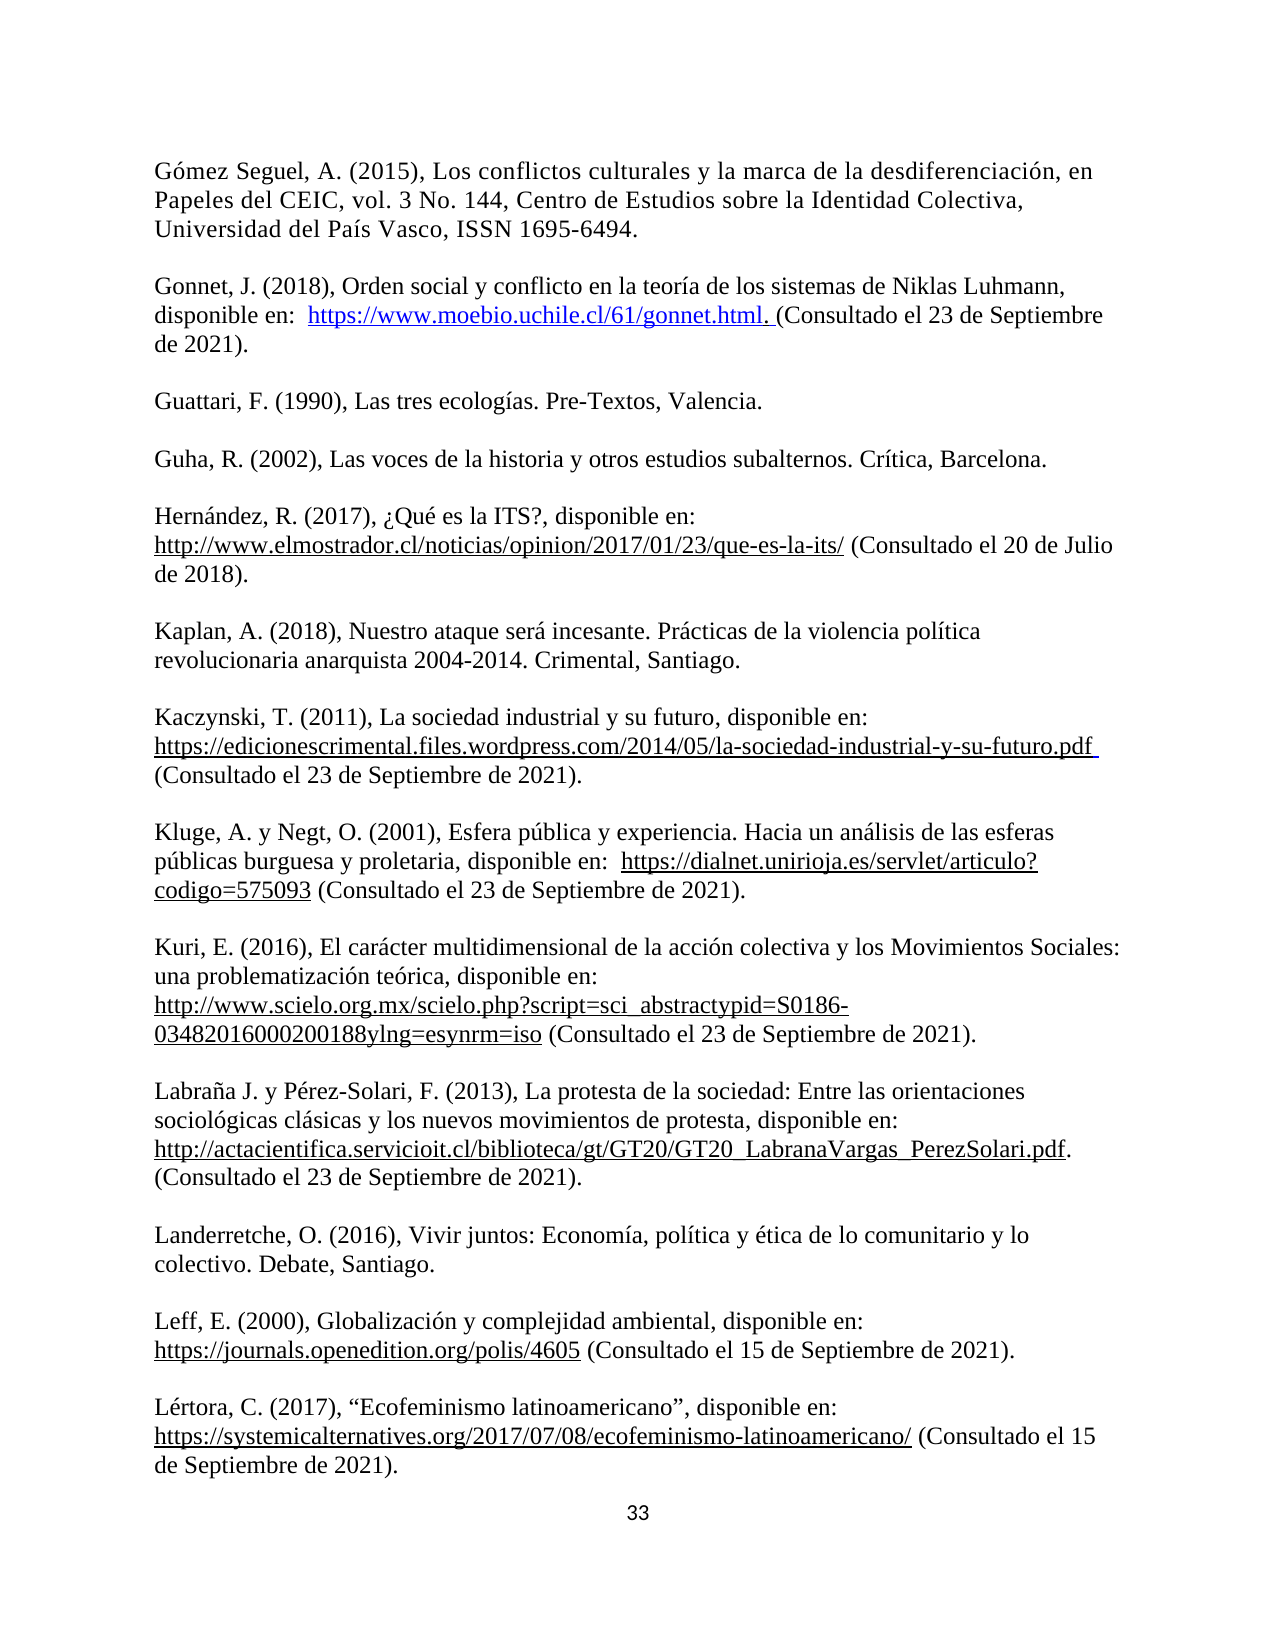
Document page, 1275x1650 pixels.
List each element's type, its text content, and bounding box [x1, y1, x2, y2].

text Kuri, E. (2016), El carácter multidimensional de la acción colectiva y los Movimientos Sociales: una problematización teórica, disponible en: [154, 932, 1121, 990]
text Hernández, R. (2017), ¿Qué es la ITS?, disponible en: http://www.elmostrador.cl/noticias/opinion/2017/01/23/que-es-la-its/ (Consultado el 20 de Julio de 2018). [154, 501, 1121, 587]
text Lértora, C. (2017), “Ecofeminismo latinoamericano”, disponible en: https://systemicalternatives.org/2017/07/08/ecofeminismo-latinoamericano/ (Consultado el 15 de Septiembre de 2021). [154, 1392, 1121, 1479]
text Landerretche, O. (2016), Vivir juntos: Economía, política y ética de lo comunitario y lo colectivo. Debate, Santiago. [154, 1220, 1121, 1277]
text Leff, E. (2000), Globalización y complejidad ambiental, disponible en: https://journals.openedition.org/polis/4605 (Consultado el 15 de Septiembre de 2021). [154, 1306, 1121, 1364]
text Gómez Seguel, A. (2015), Los conflictos culturales y la marca de la desdiferenciación, en Papeles del CEIC, vol. 3 No. 144, Centro de Estudios sobre la Identidad Colectiva, Universidad del País Vasco, ISSN 1695-6494. [154, 156, 1121, 242]
text Kaczynski, T. (2011), La sociedad industrial y su futuro, disponible en: https://edicionescrimental.files.wordpress.com/2014/05/la-sociedad-industrial-y-su-futuro.pdf (Consultado el 23 de Septiembre de 2021). [154, 702, 1121, 789]
text Guha, R. (2002), Las voces de la historia y otros estudios subalternos. Crítica, Barcelona. [154, 444, 1121, 472]
text Kaplan, A. (2018), Nuestro ataque será incesante. Prácticas de la violencia política revolucionaria anarquista 2004-2014. Crimental, Santiago. [154, 616, 1121, 674]
text Gonnet, J. (2018), Orden social y conflicto en la teoría de los sistemas de Niklas Luhmann, disponible en: https://www.moebio.uchile.cl/61/gonnet.html. (Consultado el 23 de Septiembre de 2021). [154, 271, 1121, 357]
text http://www.scielo.org.mx/scielo.php?script=sci_abstractypid=S0186-03482016000200188ylng=esynrm=iso (Consultado el 23 de Septiembre de 2021). [154, 990, 1121, 1047]
text Labraña J. y Pérez-Solari, F. (2013), La protesta de la sociedad: Entre las orientaciones sociológicas clásicas y los nuevos movimientos de protesta, disponible en: http://actacientifica.servicioit.cl/biblioteca/gt/GT20/GT20_LabranaVargas_PerezSolari.pdf. (Consultado el 23 de Septiembre de 2021). [154, 1076, 1121, 1191]
text Guattari, F. (1990), Las tres ecologías. Pre-Textos, Valencia. [154, 386, 1121, 415]
text Kluge, A. y Negt, O. (2001), Esfera pública y experiencia. Hacia un análisis de las esferas públicas burguesa y proletaria, disponible en: https://dialnet.unirioja.es/servlet/articulo?codigo=575093 (Consultado el 23 de Septiembre de 2021). [154, 817, 1121, 904]
